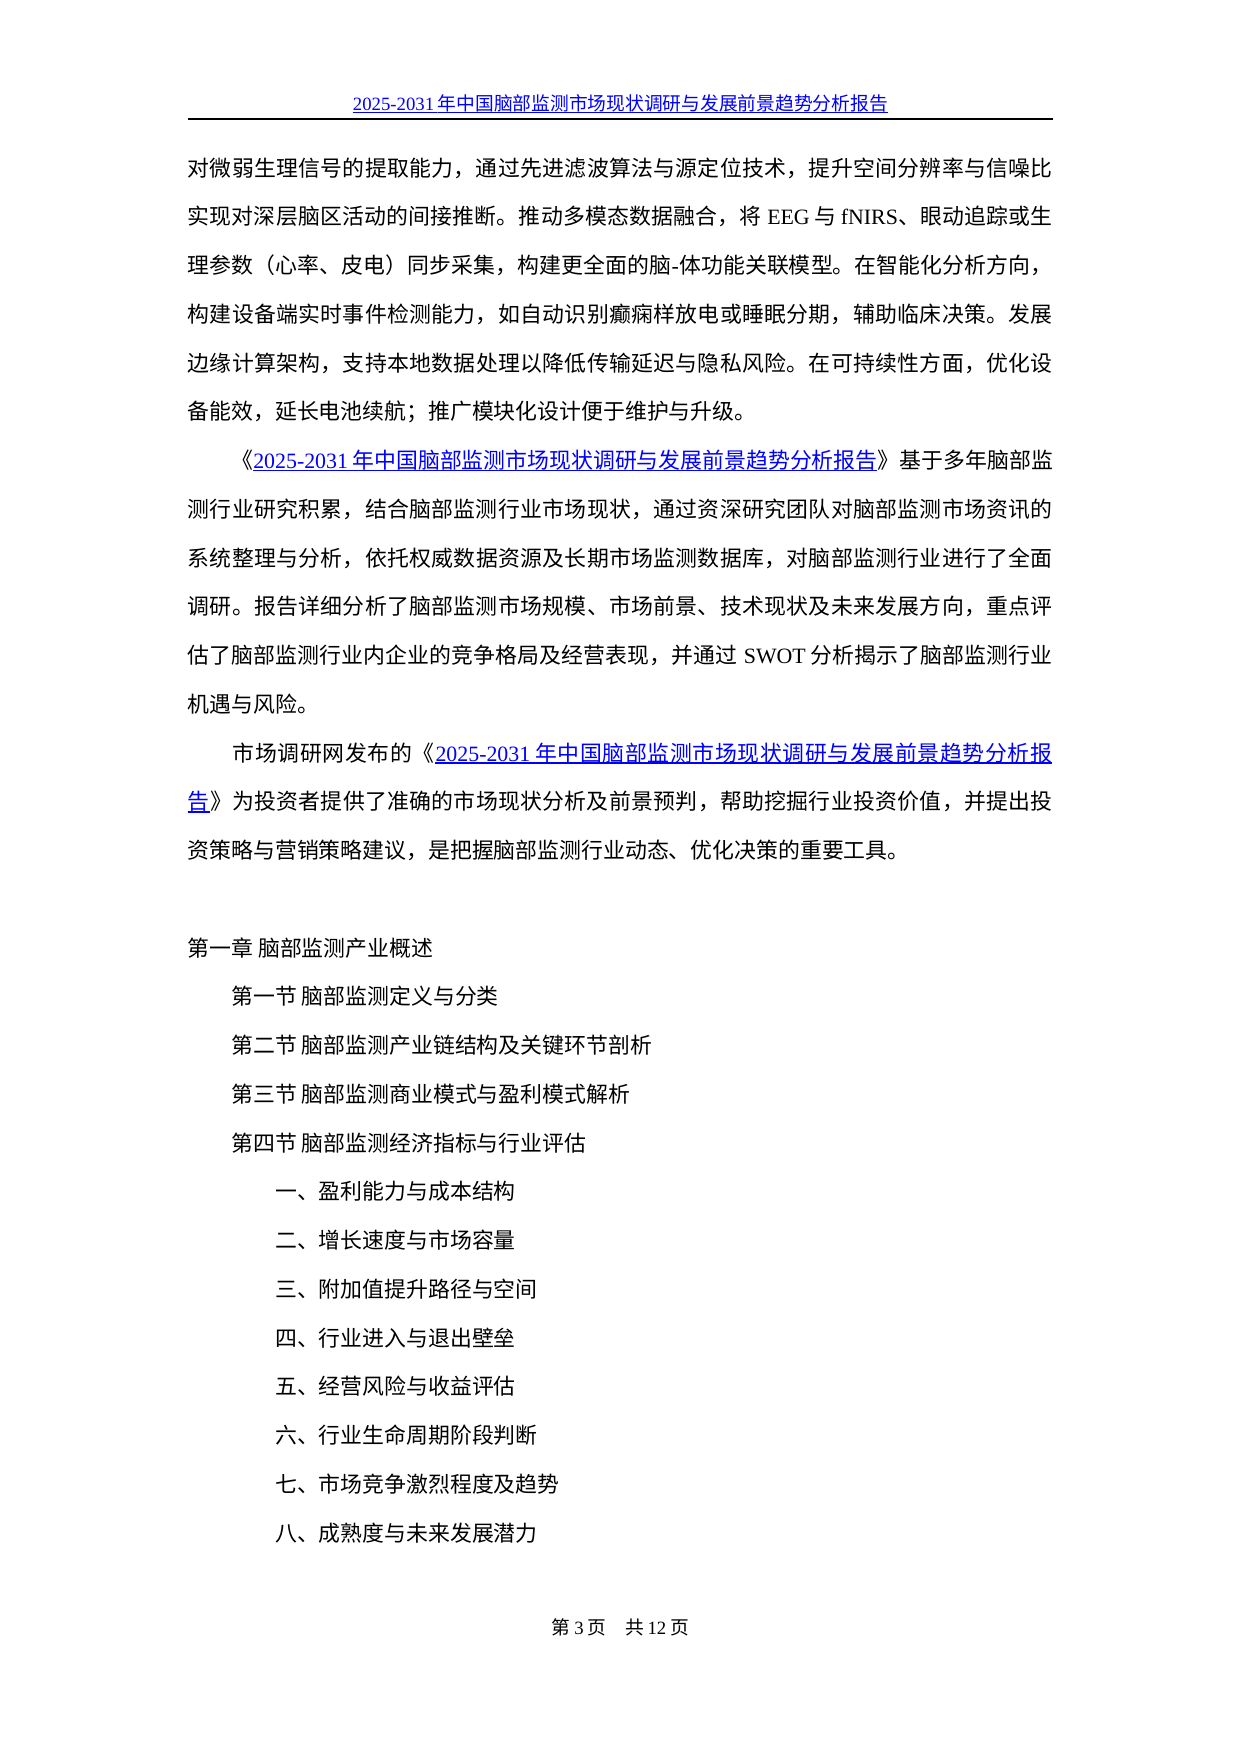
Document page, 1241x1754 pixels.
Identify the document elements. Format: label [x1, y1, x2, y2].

text [187, 150, 1053, 1548]
